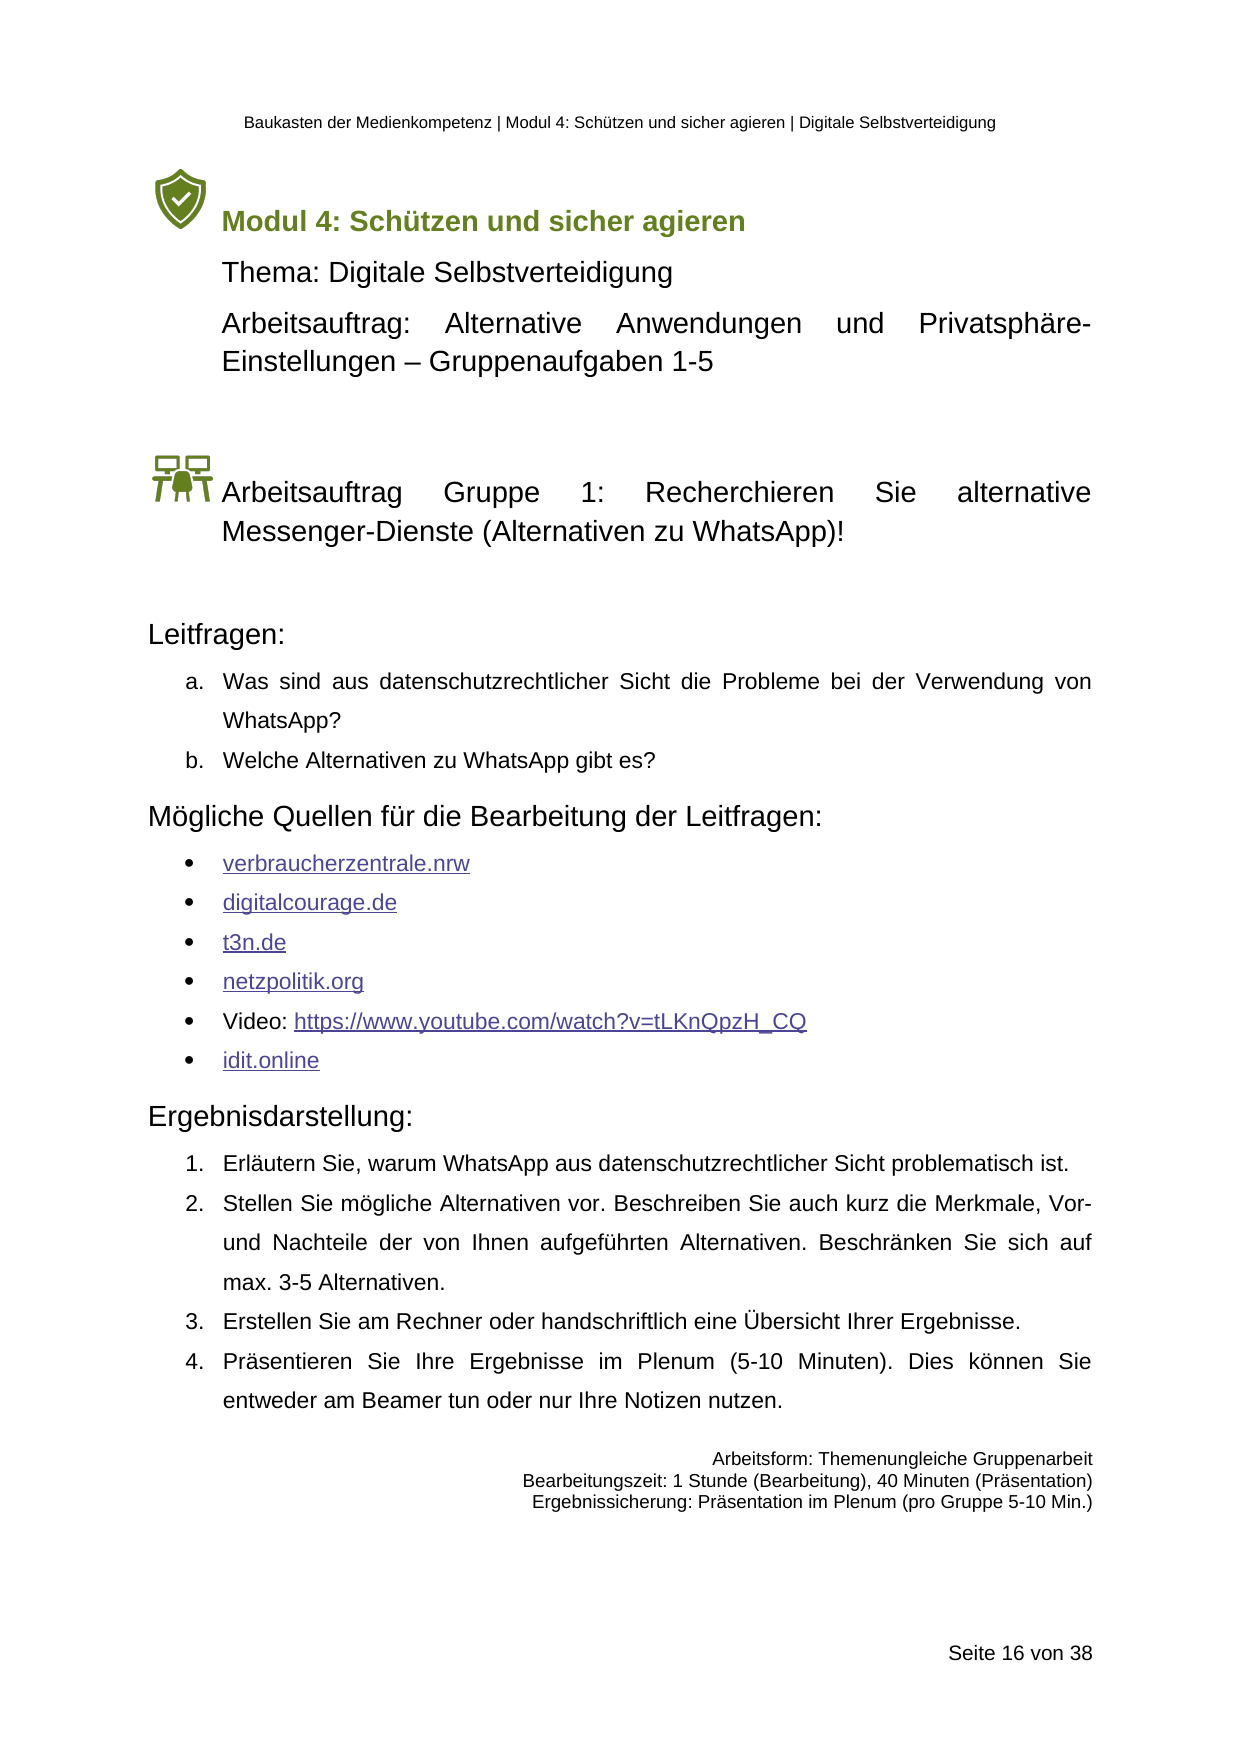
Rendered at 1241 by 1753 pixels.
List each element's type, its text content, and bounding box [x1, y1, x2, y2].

subtitle Modul 4: Schützen und sicher agieren [148, 167, 1093, 237]
picture [147, 446, 218, 503]
list Video: https://www.youtube.com/watch?v=tLKnQpzH_CQ [185, 1008, 1093, 1034]
list t3n.de [185, 929, 1093, 955]
list Stellen Sie mögliche Alternativen vor. Beschreiben Sie auch kurz die Merkmale, Vor- und Nachteile der von Ihnen aufgeführten Alternativen. Beschränken Sie sich auf max. 3-5 Alternativen. [185, 1190, 1093, 1295]
list Erstellen Sie am Rechner oder handschriftlich eine Übersicht Ihrer Ergebnisse. [185, 1308, 1093, 1334]
subtitle Leitfragen: [148, 617, 1093, 650]
list idit.online [185, 1047, 1093, 1073]
list Was sind aus datenschutzrechtlicher Sicht die Probleme bei der Verwendung von WhatsApp? [185, 668, 1093, 734]
subtitle Arbeitsauftrag Gruppe 1: Recherchieren Sie alternative Messenger-Dienste (Alternativen zu WhatsApp)! [148, 446, 1093, 547]
text Ergebnissicherung: Präsentation im Plenum (pro Gruppe 5-10 Min.) [148, 1491, 1093, 1513]
list Präsentieren Sie Ihre Ergebnisse im Plenum (5-10 Minuten). Dies können Sie entweder am Beamer tun oder nur Ihre Notizen nutzen. [185, 1348, 1093, 1413]
picture [147, 166, 207, 232]
subtitle Ergebnisdarstellung: [148, 1099, 1093, 1133]
list verbraucherzentrale.nrw [185, 850, 1093, 876]
subtitle Arbeitsauftrag: Alternative Anwendungen und Privatsphäre-Einstellungen – Gruppenaufgaben 1-5 [221, 306, 1093, 378]
list Welche Alternativen zu WhatsApp gibt es? [185, 747, 1093, 773]
text Bearbeitungszeit: 1 Stunde (Bearbeitung), 40 Minuten (Präsentation) [148, 1470, 1093, 1491]
list netzpolitik.org [185, 968, 1093, 994]
text Arbeitsform: Themenungleiche Gruppenarbeit [148, 1448, 1093, 1470]
list Erläutern Sie, warum WhatsApp aus datenschutzrechtlicher Sicht problematisch ist. [185, 1150, 1093, 1177]
list digitalcourage.de [185, 889, 1093, 916]
subtitle Mögliche Quellen für die Bearbeitung der Leitfragen: [148, 799, 1093, 832]
subtitle Thema: Digitale Selbstverteidigung [221, 255, 1093, 288]
